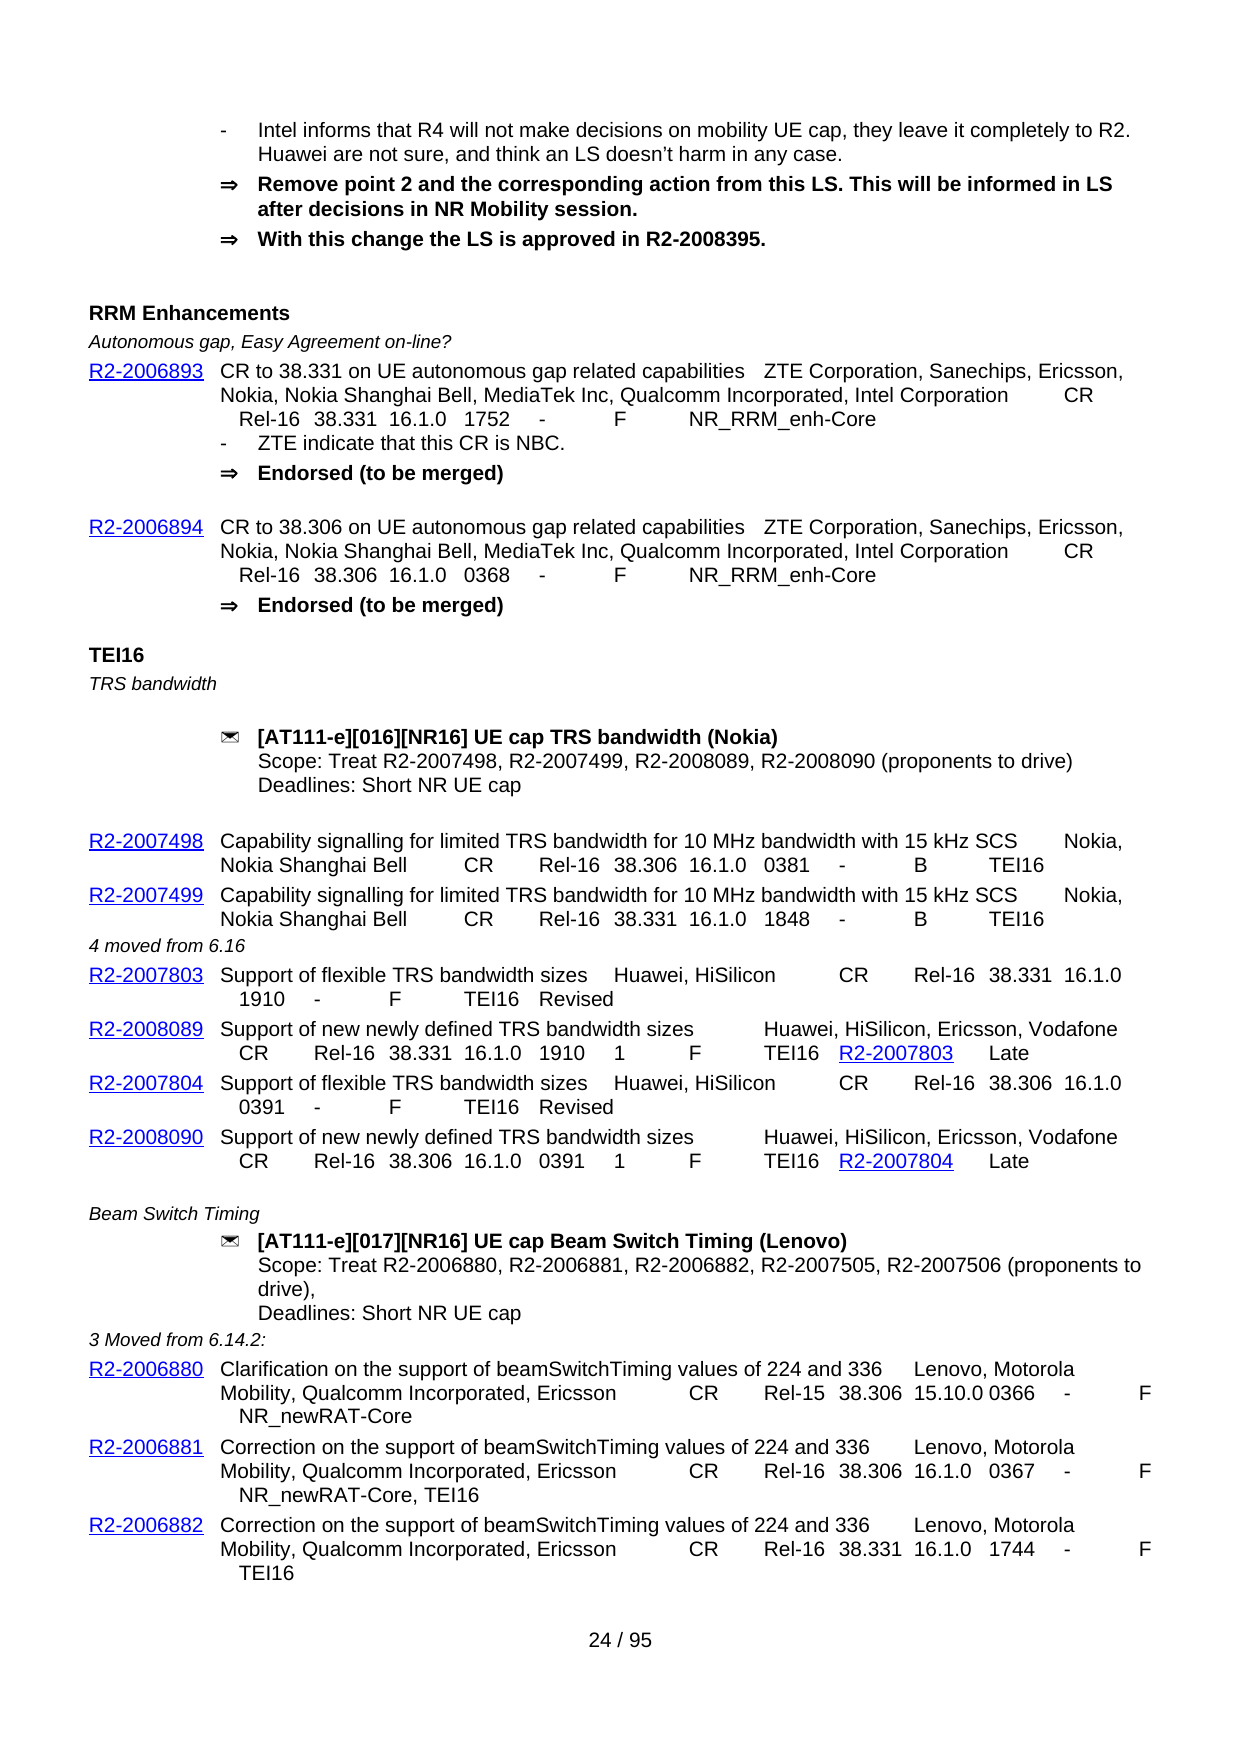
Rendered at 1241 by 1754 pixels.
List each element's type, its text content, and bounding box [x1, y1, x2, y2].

text Endorsed (to be merged) [220, 593, 1152, 618]
text RRM Enhancements [89, 300, 1152, 324]
text Beam Switch Timing [89, 1203, 1152, 1224]
text TEI16 [89, 643, 1152, 667]
title R2-2007803 Support of flexible TRS bandwidth sizes Huawei, HiSilicon CR Rel-16 38.331 16.1.0 1910 - F TEI16 Revised [89, 962, 1152, 1010]
title R2-2007498 Capability signalling for limited TRS bandwidth for 10 MHz bandwidth with 15 kHz SCS Nokia, Nokia Shanghai Bell CR Rel-16 38.306 16.1.0 0381 - B TEI16 [89, 828, 1152, 876]
text With this change the LS is approved in R2-2008395. [220, 227, 1152, 251]
text - Intel informs that R4 will not make decisions on mobility UE cap, they leave it completely to R2. Huawei are not sure, and think an LS doesn’t harm in any case. [220, 118, 1152, 166]
text Deadlines: Short NR UE cap [220, 772, 1152, 796]
title R2-2006881 Correction on the support of beamSwitchTiming values of 224 and 336 Lenovo, Motorola Mobility, Qualcomm Incorporated, Ericsson CR Rel-16 38.306 16.1.0 0367 - F NR_newRAT-Core, TEI16 [89, 1434, 1152, 1506]
title R2-2008089 Support of new newly defined TRS bandwidth sizes Huawei, HiSilicon, Ericsson, Vodafone CR Rel-16 38.331 16.1.0 1910 1 F TEI16 R2-2007803 Late [89, 1017, 1152, 1064]
text Autonomous gap, Easy Agreement on-line? [89, 331, 1152, 352]
title R2-2006880 Clarification on the support of beamSwitchTiming values of 224 and 336 Lenovo, Motorola Mobility, Qualcomm Incorporated, Ericsson CR Rel-15 38.306 15.10.0 0366 - F NR_newRAT-Core [89, 1356, 1152, 1428]
text TRS bandwidth [89, 673, 1152, 694]
text Scope: Treat R2-2006880, R2-2006881, R2-2006882, R2-2007505, R2-2007506 (proponents to drive), [220, 1253, 1152, 1301]
title R2-2007804 Support of flexible TRS bandwidth sizes Huawei, HiSilicon CR Rel-16 38.306 16.1.0 0391 - F TEI16 Revised [89, 1071, 1152, 1119]
title R2-2006882 Correction on the support of beamSwitchTiming values of 224 and 336 Lenovo, Motorola Mobility, Qualcomm Incorporated, Ericsson CR Rel-16 38.331 16.1.0 1744 - F TEI16 [89, 1513, 1152, 1584]
title R2-2008090 Support of new newly defined TRS bandwidth sizes Huawei, HiSilicon, Ericsson, Vodafone CR Rel-16 38.306 16.1.0 0391 1 F TEI16 R2-2007804 Late [89, 1125, 1152, 1173]
text - ZTE indicate that this CR is NBC. [220, 430, 1152, 454]
text Endorsed (to be merged) [220, 461, 1152, 485]
text Remove point 2 and the corresponding action from this LS. This will be informed in LS after decisions in NR Mobility session. [220, 172, 1152, 221]
text 3 Moved from 6.14.2: [89, 1329, 1152, 1350]
text 4 moved from 6.16 [89, 935, 1152, 956]
title R2-2006894 CR to 38.306 on UE autonomous gap related capabilities ZTE Corporation, Sanechips, Ericsson, Nokia, Nokia Shanghai Bell, MediaTek Inc, Qualcomm Incorporated, Intel Corporation CR Rel-16 38.306 16.1.0 0368 - F NR_RRM_enh-Core [89, 515, 1152, 587]
title R2-2006893 CR to 38.331 on UE autonomous gap related capabilities ZTE Corporation, Sanechips, Ericsson, Nokia, Nokia Shanghai Bell, MediaTek Inc, Qualcomm Incorporated, Intel Corporation CR Rel-16 38.331 16.1.0 1752 - F NR_RRM_enh-Core [89, 358, 1152, 430]
text Scope: Treat R2-2007498, R2-2007499, R2-2008089, R2-2008090 (proponents to drive) [220, 748, 1152, 772]
text [AT111-e][016][NR16] UE cap TRS bandwidth (Nokia) [220, 724, 1152, 748]
title R2-2007499 Capability signalling for limited TRS bandwidth for 10 MHz bandwidth with 15 kHz SCS Nokia, Nokia Shanghai Bell CR Rel-16 38.331 16.1.0 1848 - B TEI16 [89, 883, 1152, 931]
text [AT111-e][017][NR16] UE cap Beam Switch Timing (Lenovo) [220, 1228, 1152, 1253]
text Deadlines: Short NR UE cap [220, 1301, 1152, 1324]
